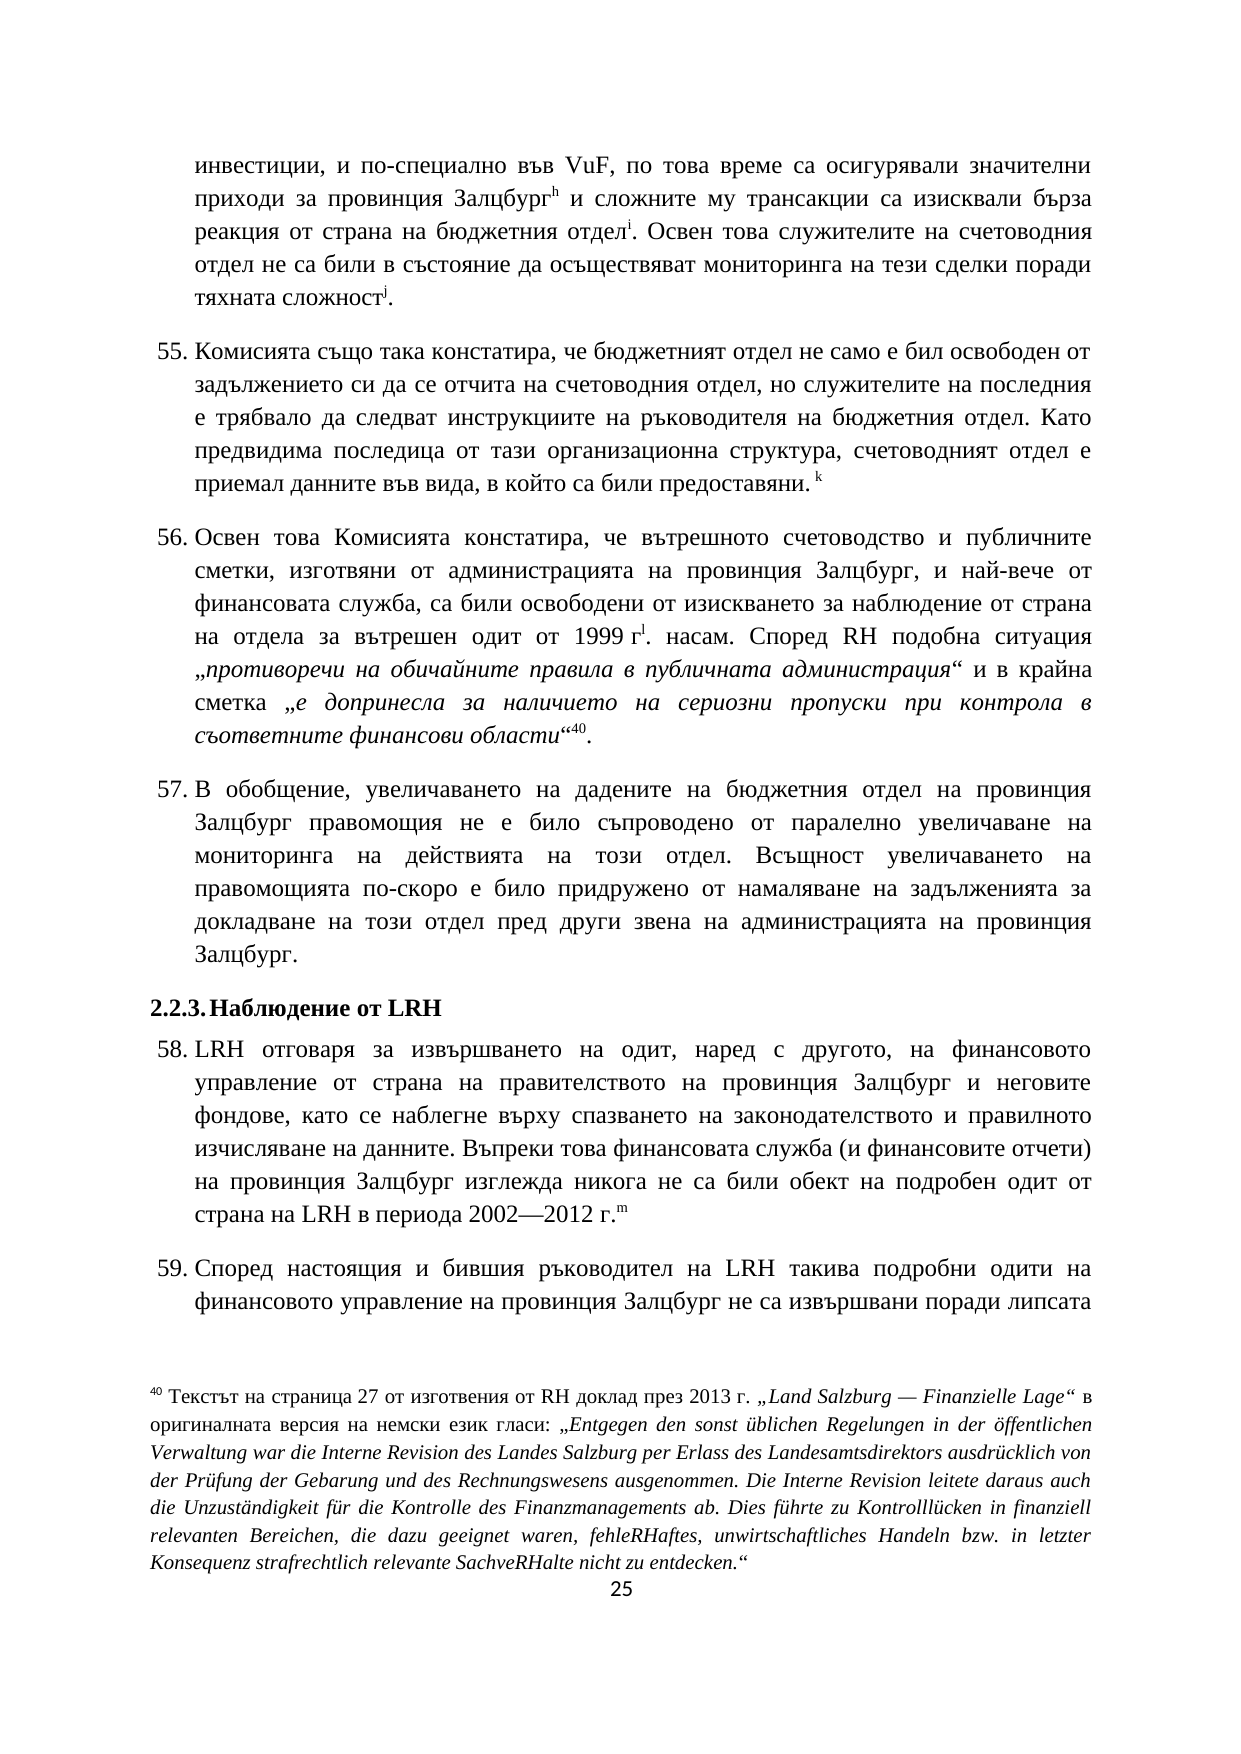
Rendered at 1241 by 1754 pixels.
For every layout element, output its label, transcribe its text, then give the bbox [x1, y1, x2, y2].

list LRH отговаря за извършването на одит, наред с другото, на финансовото управление от страна на правителството на провинция Залцбург и неговите фондове, като се наблегне върху спазването на законодателството и правилното изчисляване на данните. Въпреки това финансовата служба (и финансовите отчети) на провинция Залцбург изглежда никога не са били обект на подробен одит от страна на LRH в периода 2002—2012 г. [157, 1034, 1092, 1228]
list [157, 1253, 1092, 1315]
subtitle Наблюдение от LRH [150, 993, 1092, 1022]
list Освен това Комисията констатира, че вътрешното счетоводство и публичните сметки, изготвяни от администрацията на провинция Залцбург, и най-вече от финансовата служба, са били освободени от изискването за наблюдение от страна на отдела за вътрешен одит от 1999 г. насам. Според RH подобна ситуация „противоречи на обичайните правила в публичната администрация“ и в крайна сметка „е допринесла за наличието на сериозни пропуски при контрола в съответните финансови области“. [157, 522, 1092, 749]
list Според изявление, дадено в хода на разследването на Комисията, решението от 2004 г. е било необходимо предвид факта, че направените от бюджетния отдел инвестиции, и по-специално във VuF, по това време са осигурявали значителни приходи за провинция Залцбург и сложните му трансакции са изисквали бърза реакция от страна на бюджетния отдел. Освен това служителите на счетоводния отдел не са били в състояние да осъществяват мониторинга на тези сделки поради тяхната сложност. [157, 150, 1092, 311]
list Комисията също така констатира, че бюджетният отдел не само е бил освободен от задължението си да се отчита на счетоводния отдел, но служителите на последния е трябвало да следват инструкциите на ръководителя на бюджетния отдел. Като предвидима последица от тази организационна структура, счетоводният отдел е приемал данните във вида, в който са били предоставяни. [157, 336, 1092, 497]
list В обобщение, увеличаването на дадените на бюджетния отдел на провинция Залцбург правомощия не е било съпроводено от паралелно увеличаване на мониторинга на действията на този отдел. Всъщност увеличаването на правомощията по-скоро е било придружено от намаляване на задълженията за докладване на този отдел пред други звена на администрацията на провинция Залцбург. [157, 774, 1092, 968]
